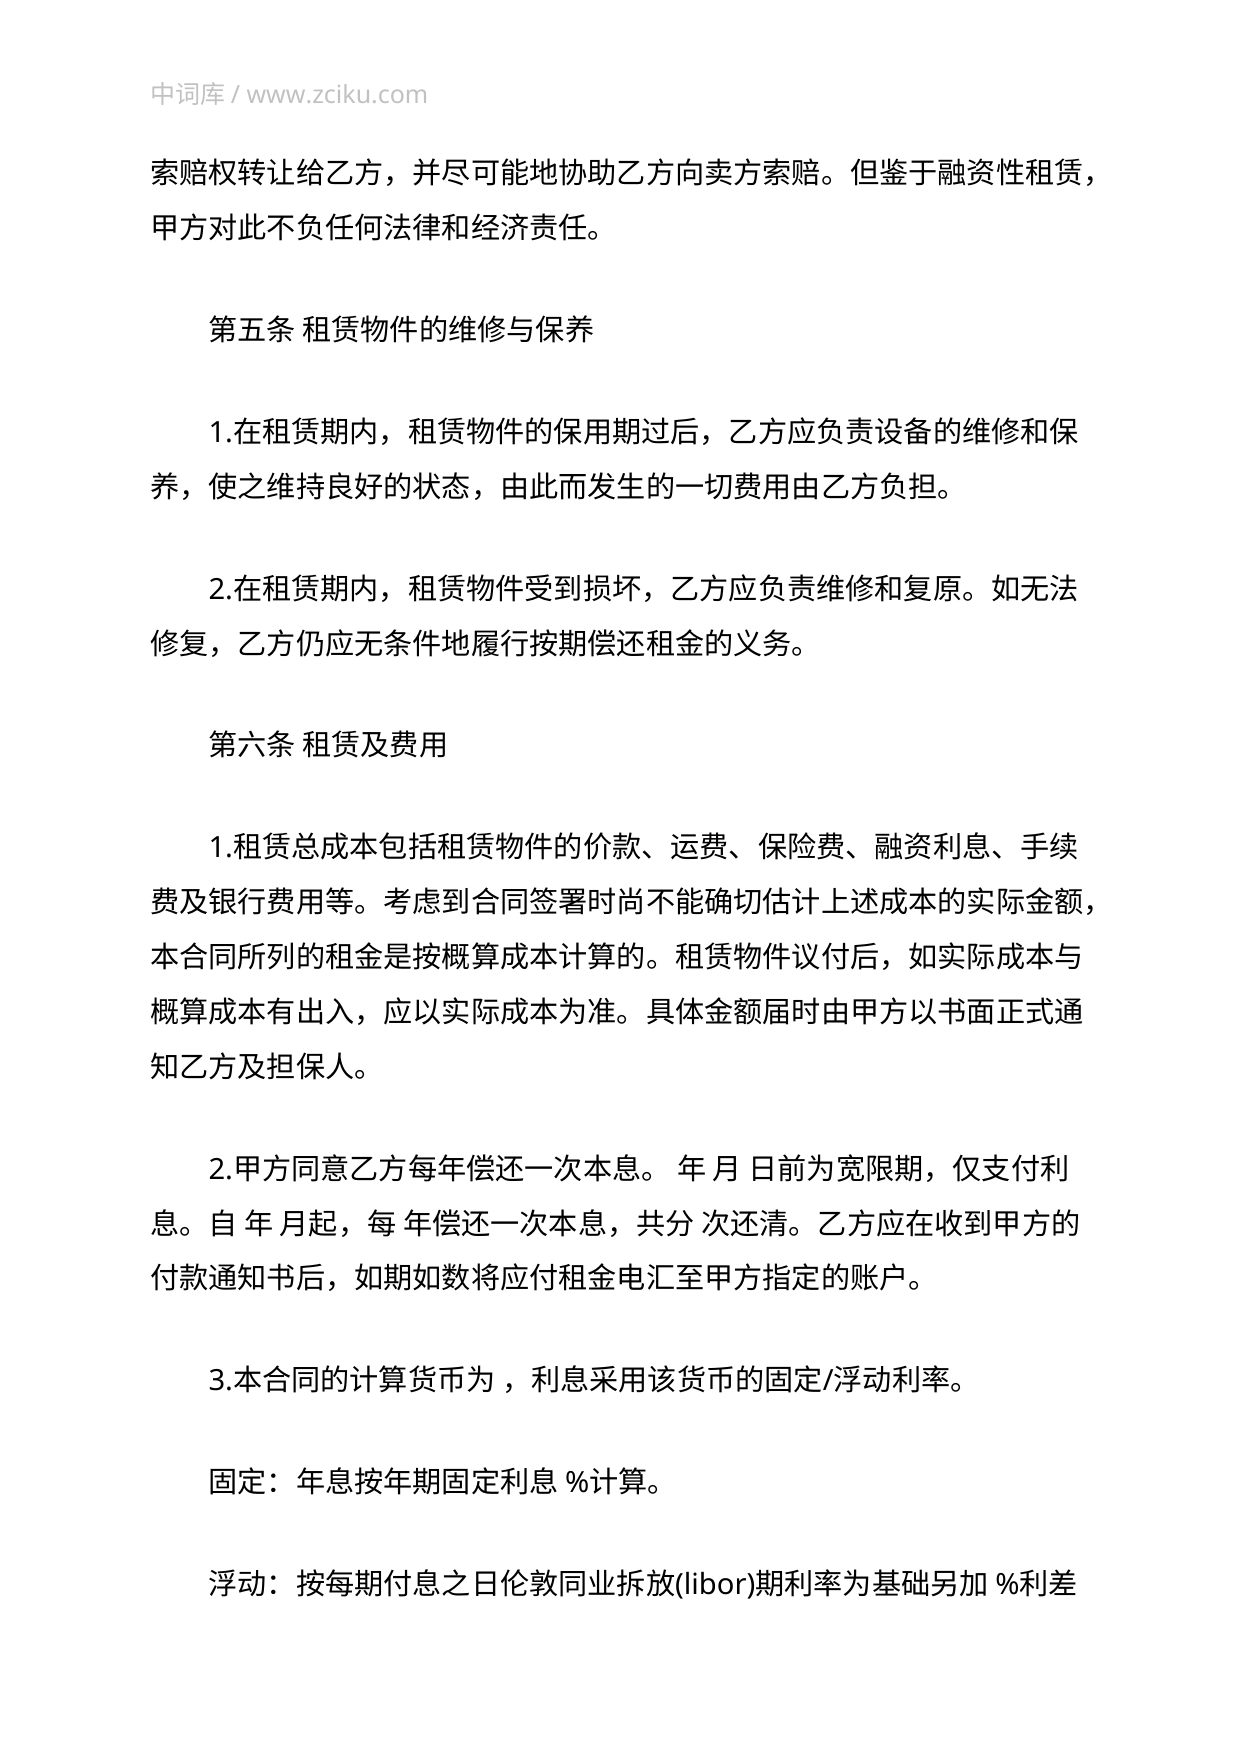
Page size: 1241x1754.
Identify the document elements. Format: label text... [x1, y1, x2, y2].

text 固定：年息按年期固定利息 %计算。 [150, 1459, 1090, 1501]
text 第六条 租赁及费用 [150, 722, 1090, 764]
text 1.租赁总成本包括租赁物件的价款、运费、保险费、融资利息、手续费及银行费用等。考虑到合同签署时尚不能确切估计上述成本的实际金额，本合同所列的租金是按概算成本计算的。租赁物件议付后，如实际成本与概算成本有出入，应以实际成本为准。具体金额届时由甲方以书面正式通知乙方及担保人。 [150, 824, 1090, 1086]
text 3.本合同的计算货币为 ，利息采用该货币的固定/浮动利率。 [150, 1357, 1090, 1399]
text 1.在租赁期内，租赁物件的保用期过后，乙方应负责设备的维修和保养，使之维持良好的状态，由此而发生的一切费用由乙方负担。 [150, 408, 1090, 506]
text 第五条 租赁物件的维修与保养 [150, 307, 1090, 349]
text 2.甲方同意乙方每年偿还一次本息。 年 月 日前为宽限期，仅支付利息。自 年 月起，每 年偿还一次本息，共分 次还清。乙方应在收到甲方的付款通知书后，如期如数将应付租金电汇至甲方指定的账户。 [150, 1145, 1090, 1297]
text 2.在租赁期内，租赁物件受到损坏，乙方应负责维修和复原。如无法修复，乙方仍应无条件地履行按期偿还租金的义务。 [150, 565, 1090, 662]
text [150, 150, 1090, 247]
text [150, 1561, 1090, 1603]
